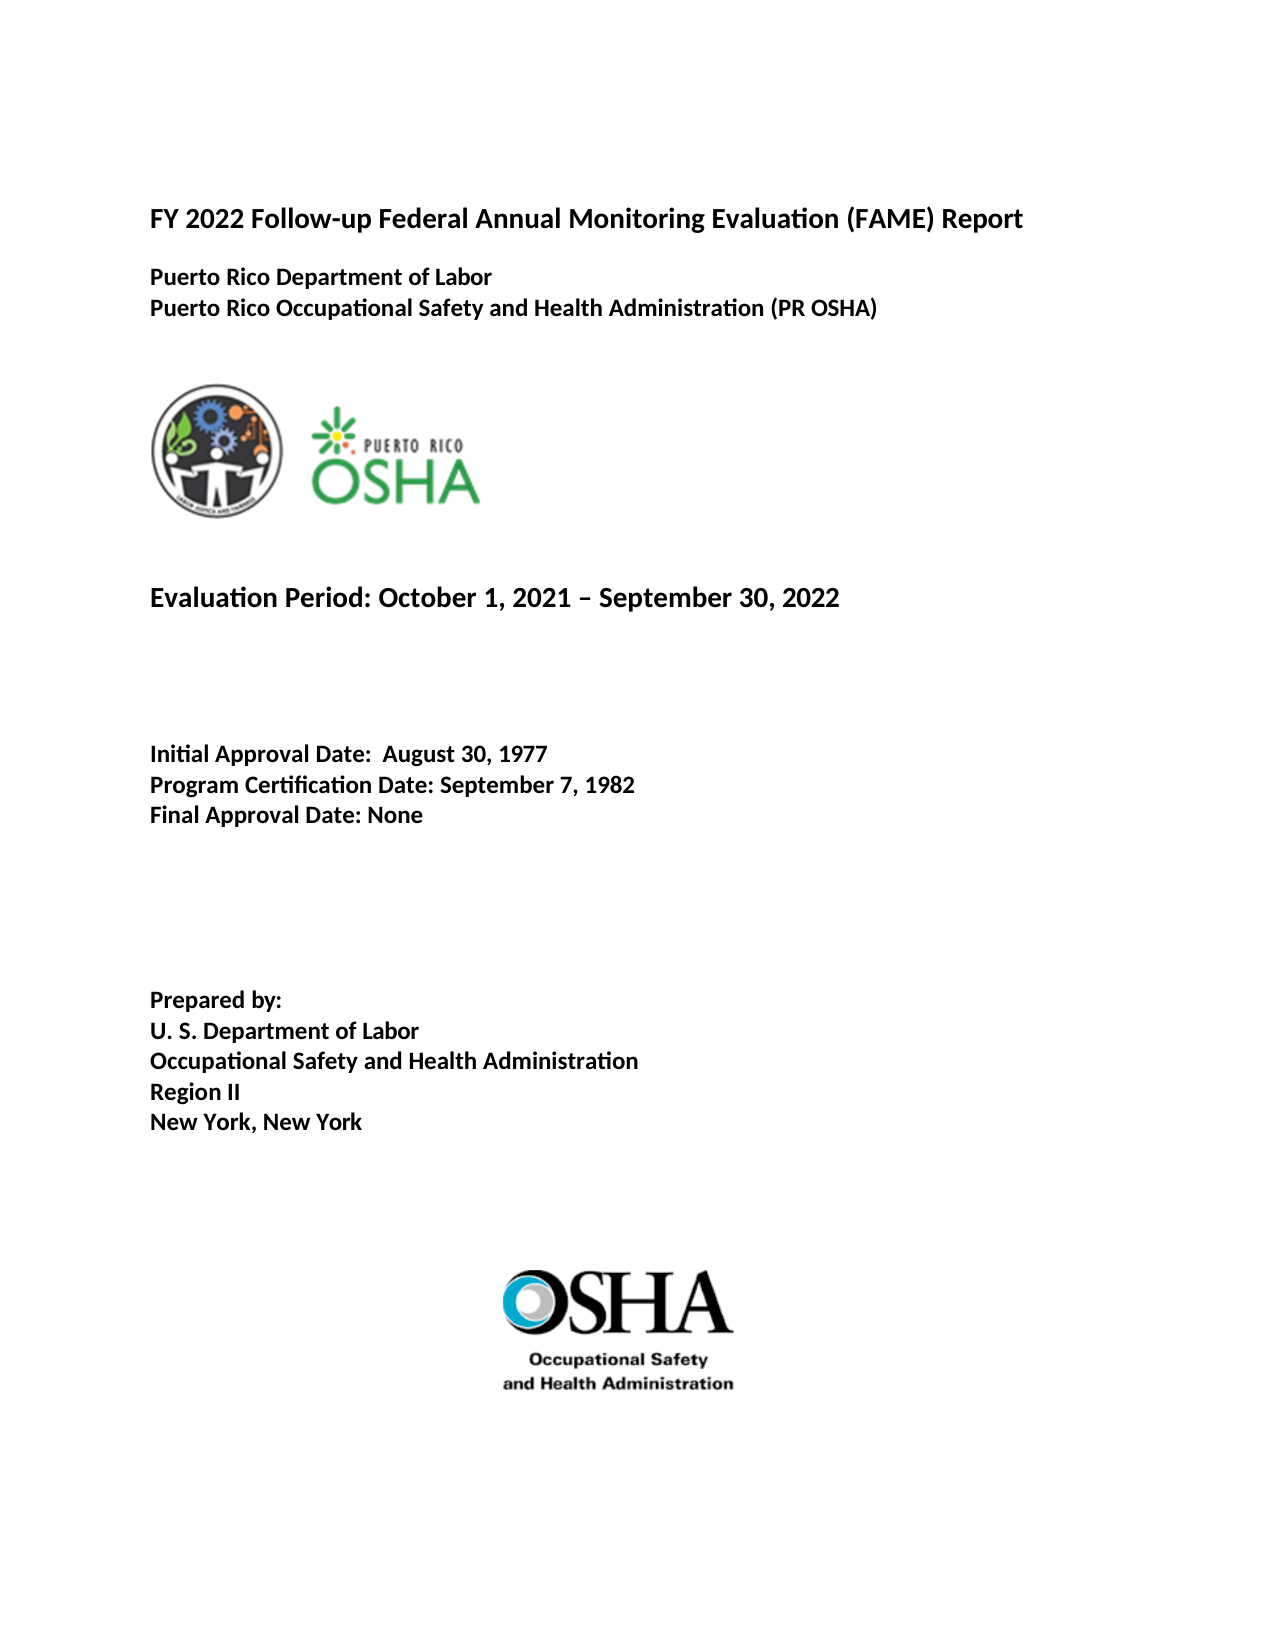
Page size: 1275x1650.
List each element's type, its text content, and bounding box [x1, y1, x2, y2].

picture [150, 383, 481, 519]
text Evaluation Period: October 1, 2021 – September 30, 2022 [150, 579, 1156, 615]
subtitle Program Certification Date: September 7, 1982 Final Approval Date: None [150, 769, 679, 830]
subtitle Puerto Rico Department of Labor [150, 261, 1156, 292]
subtitle U. S. Department of Labor [150, 1015, 1156, 1045]
subtitle Prepared by: [150, 984, 1156, 1015]
picture [502, 1270, 735, 1391]
subtitle Occupational Safety and Health Administration Region II [150, 1045, 679, 1106]
subtitle Puerto Rico Occupational Safety and Health Administration (PR OSHA) [150, 292, 1156, 322]
subtitle New York, New York [150, 1106, 1156, 1137]
text FY 2022 Follow-up Federal Annual Monitoring Evaluation (FAME) Report [150, 200, 1156, 236]
subtitle Initial Approval Date: August 30, 1977 [150, 738, 1156, 769]
